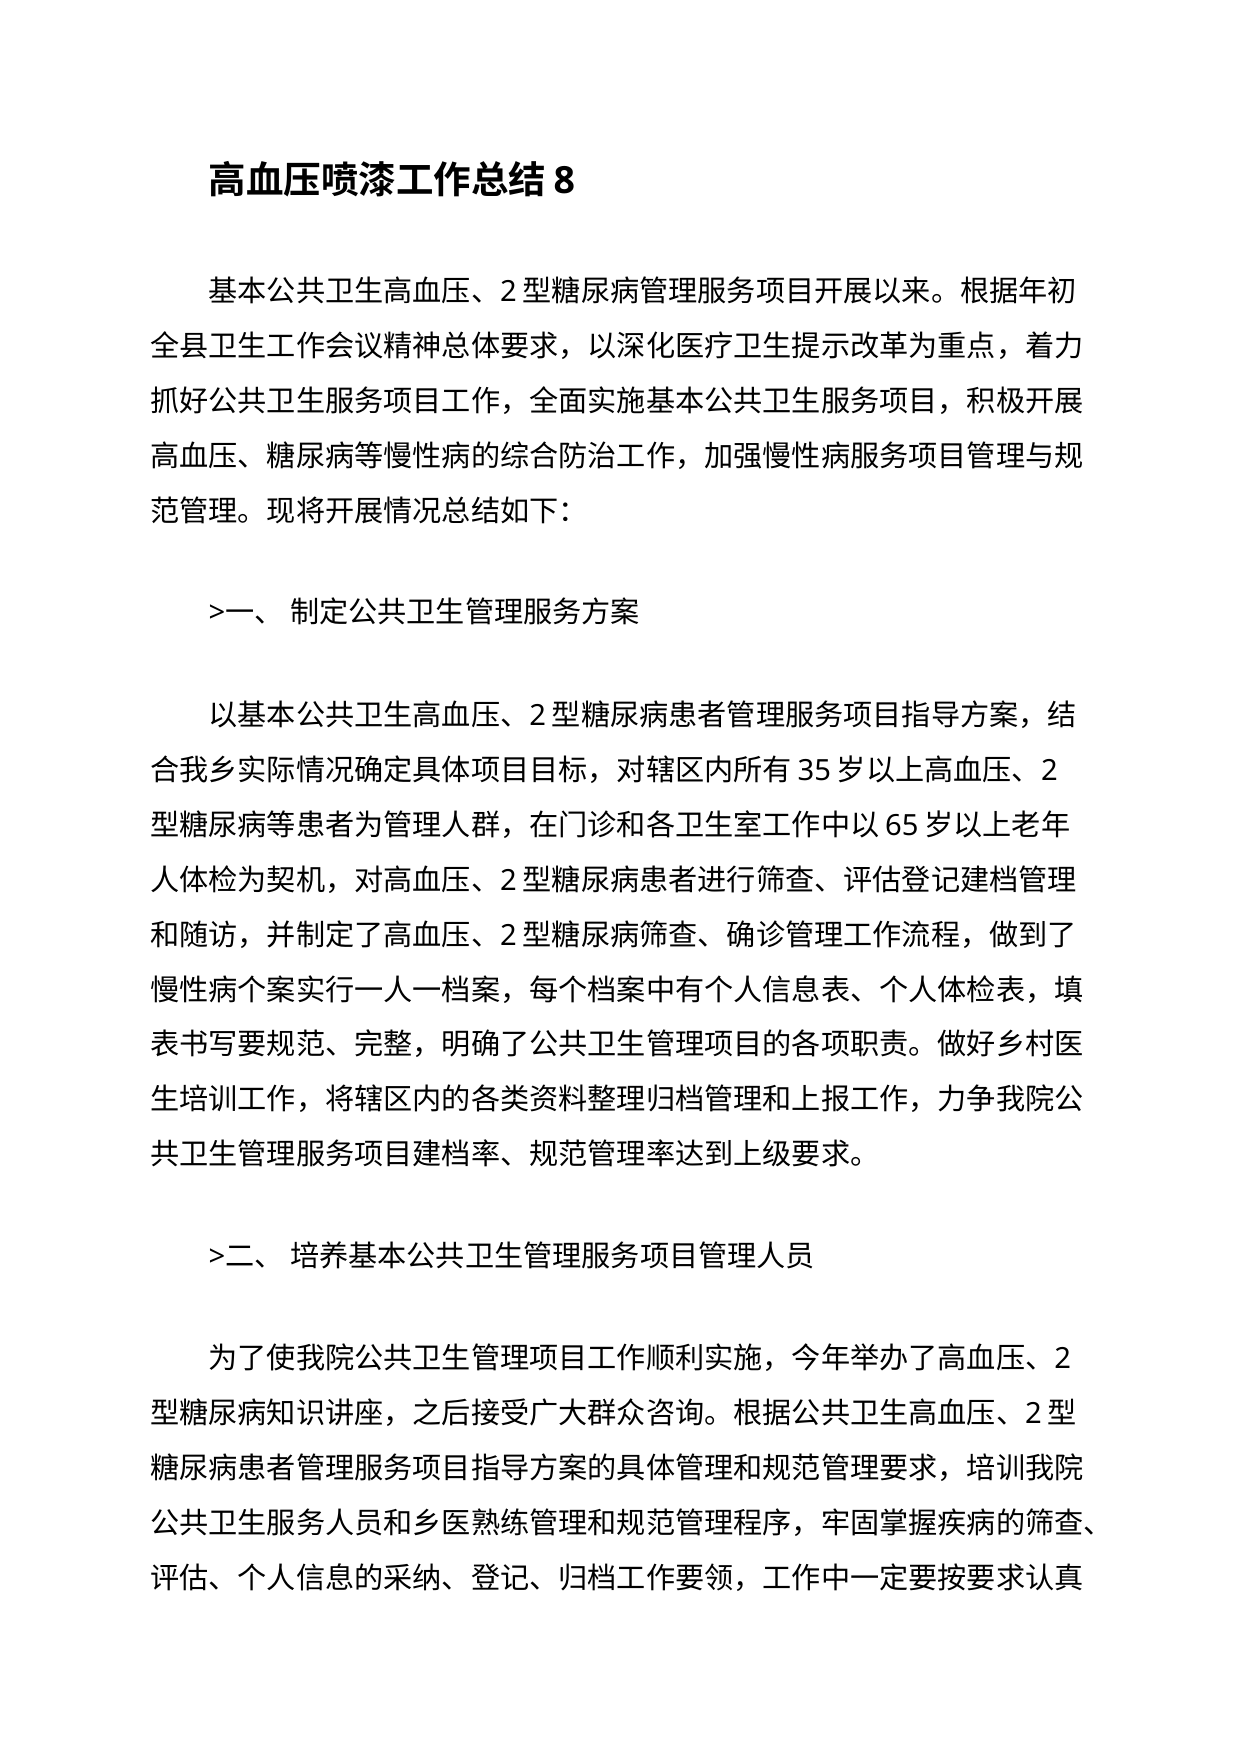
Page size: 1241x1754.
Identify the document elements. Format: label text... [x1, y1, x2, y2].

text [150, 1334, 1090, 1597]
text 以基本公共卫生高血压、2型糖尿病患者管理服务项目指导方案，结合我乡实际情况确定具体项目目标，对辖区内所有35岁以上高血压、2型糖尿病等患者为管理人群，在门诊和各卫生室工作中以65岁以上老年人体检为契机，对高血压、2型糖尿病患者进行筛查、评估登记建档管理和随访，并制定了高血压、2型糖尿病筛查、确诊管理工作流程，做到了慢性病个案实行一人一档案，每个档案中有个人信息表、个人体检表，填表书写要规范、完整，明确了公共卫生管理项目的各项职责。做好乡村医生培训工作，将辖区内的各类资料整理归档管理和上报工作，力争我院公共卫生管理服务项目建档率、规范管理率达到上级要求。 [150, 691, 1090, 1173]
text 高血压喷漆工作总结8 [150, 150, 1090, 204]
text >二、 培养基本公共卫生管理服务项目管理人员 [150, 1232, 1090, 1275]
text >一、 制定公共卫生管理服务方案 [150, 589, 1090, 631]
text 基本公共卫生高血压、2型糖尿病管理服务项目开展以来。根据年初全县卫生工作会议精神总体要求，以深化医疗卫生提示改革为重点，着力抓好公共卫生服务项目工作，全面实施基本公共卫生服务项目，积极开展高血压、糖尿病等慢性病的综合防治工作，加强慢性病服务项目管理与规范管理。现将开展情况总结如下： [150, 268, 1090, 529]
